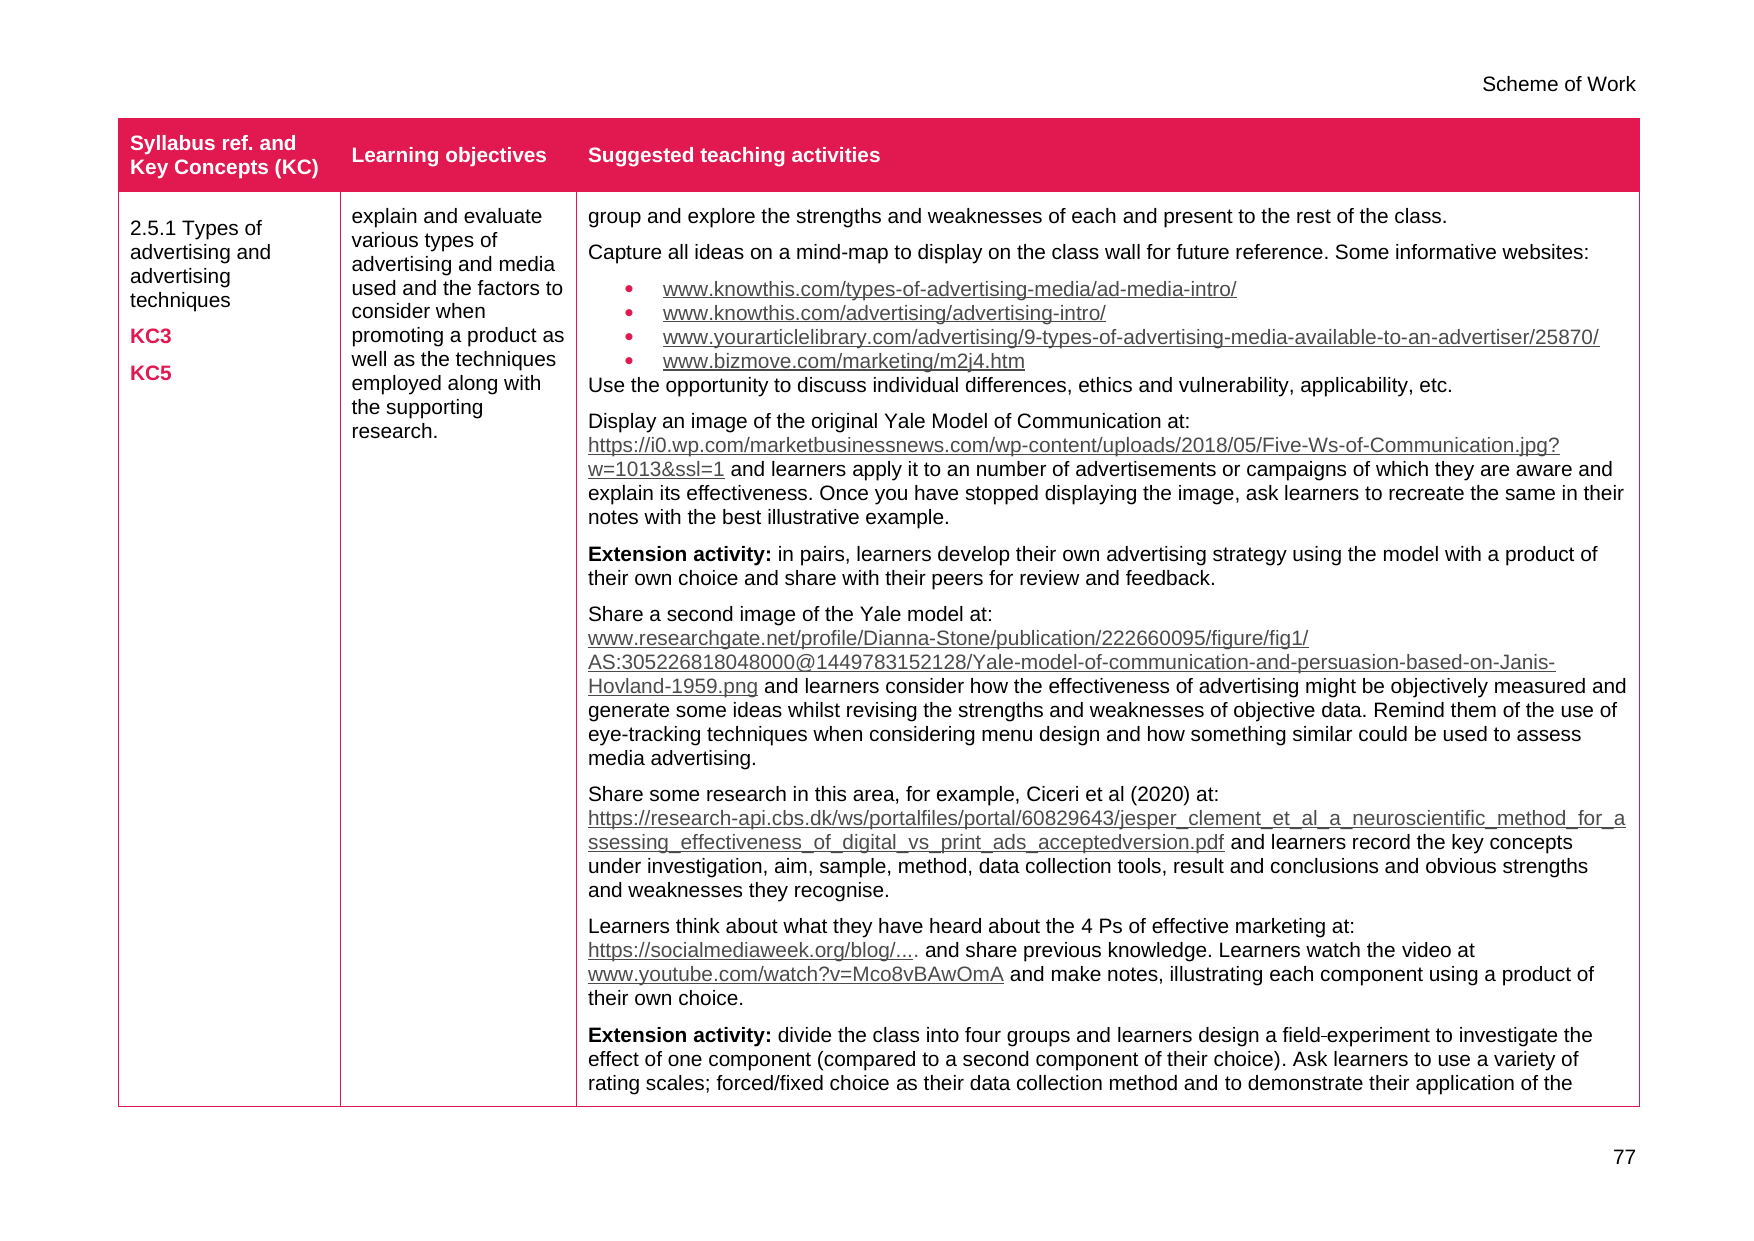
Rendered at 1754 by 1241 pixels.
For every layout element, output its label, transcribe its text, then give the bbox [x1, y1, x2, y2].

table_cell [577, 192, 1639, 1106]
table_header Learning objectives [341, 119, 576, 191]
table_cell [119, 192, 340, 1106]
table_header Syllabus ref. and Key Concepts (KC) [119, 119, 340, 191]
table_header Suggested teaching activities [577, 119, 1639, 191]
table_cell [341, 192, 576, 1106]
